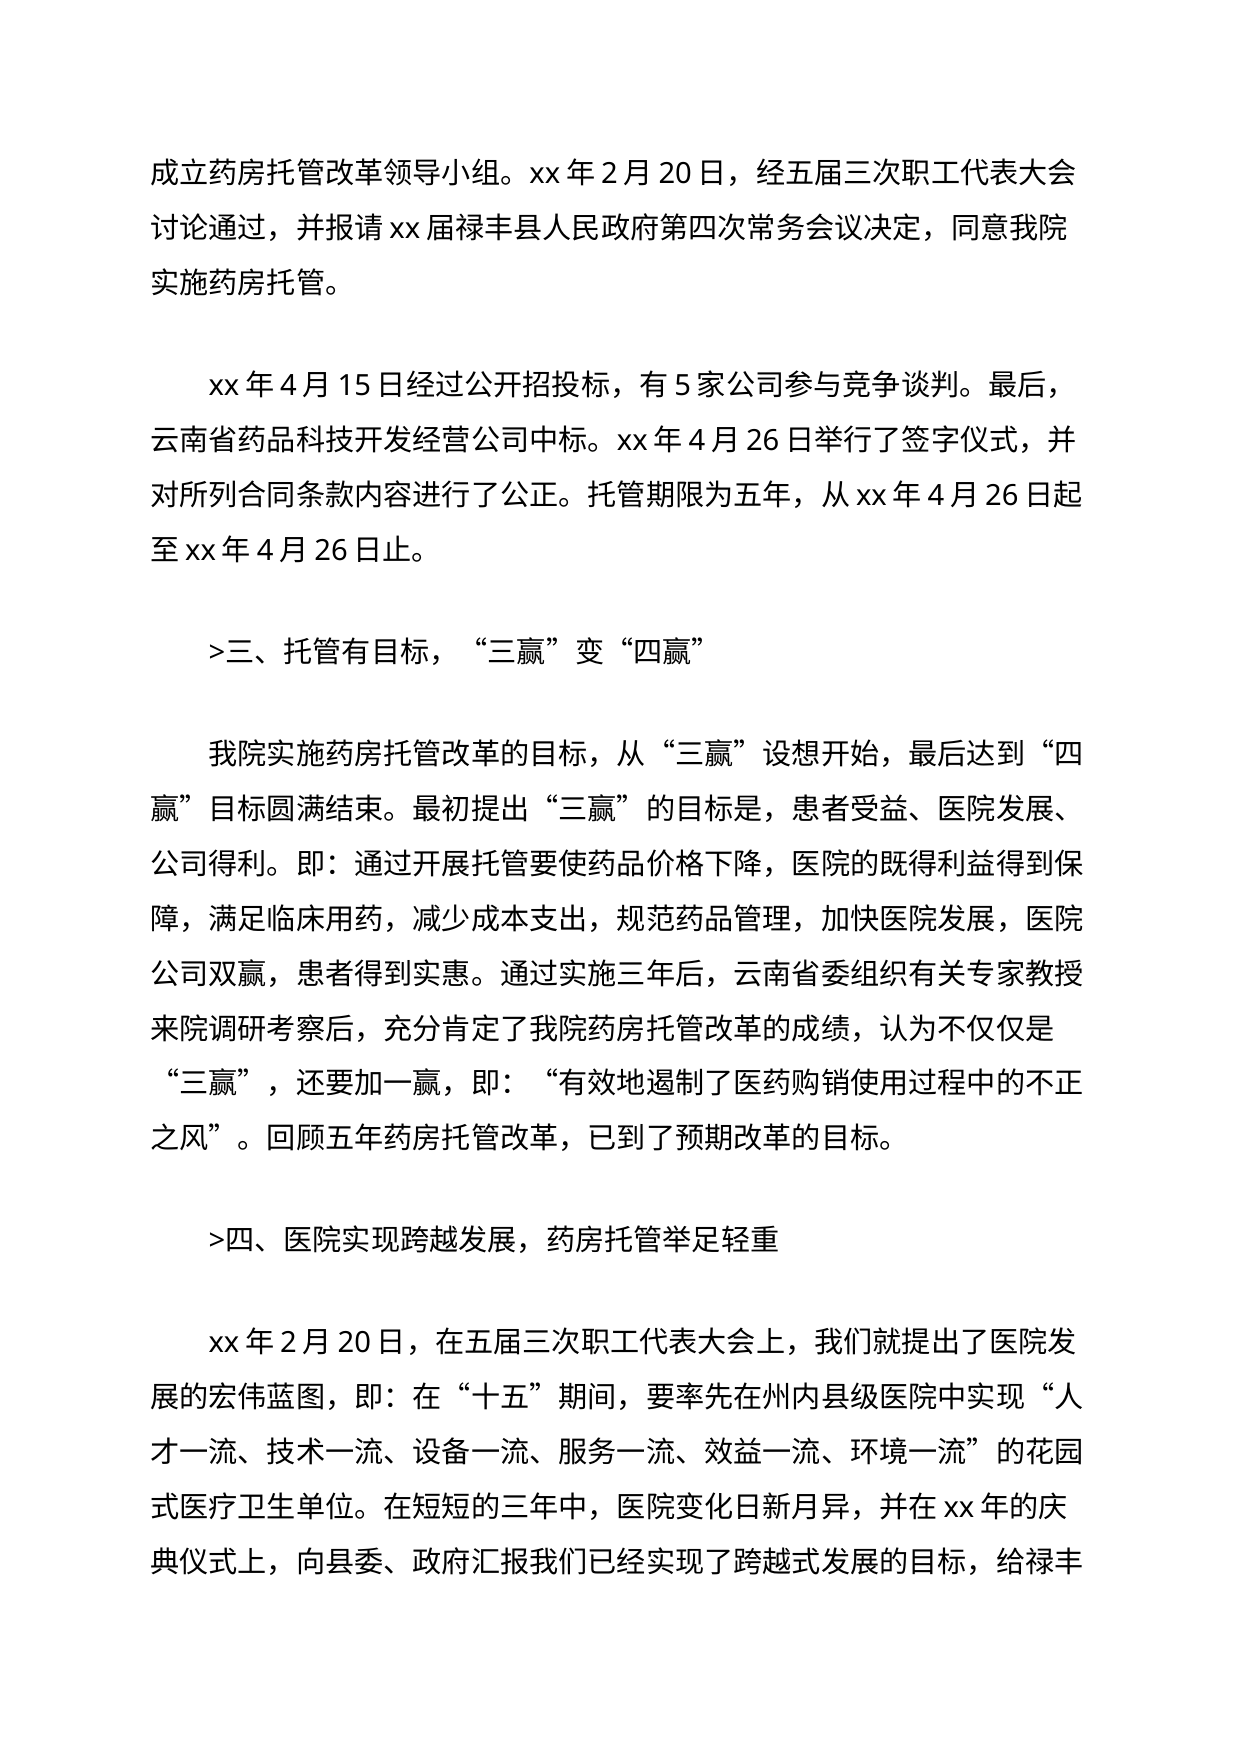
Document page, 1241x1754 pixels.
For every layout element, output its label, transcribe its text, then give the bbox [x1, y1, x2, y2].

text 我院实施药房托管改革的目标，从“三赢”设想开始，最后达到“四赢”目标圆满结束。最初提出“三赢”的目标是，患者受益、医院发展、公司得利。即：通过开展托管要使药品价格下降，医院的既得利益得到保障，满足临床用药，减少成本支出，规范药品管理，加快医院发展，医院公司双赢，患者得到实惠。通过实施三年后，云南省委组织有关专家教授来院调研考察后，充分肯定了我院药房托管改革的成绩，认为不仅仅是“三赢”，还要加一赢，即：“有效地遏制了医药购销使用过程中的不正之风”。回顾五年药房托管改革，已到了预期改革的目标。 [150, 731, 1090, 1157]
text >四、医院实现跨越发展，药房托管举足轻重 [150, 1217, 1090, 1259]
text >三、托管有目标，“三赢”变“四赢” [150, 629, 1090, 671]
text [150, 1319, 1090, 1581]
text xx年4月15日经过公开招投标，有5家公司参与竞争谈判。最后，云南省药品科技开发经营公司中标。xx年4月26日举行了签字仪式，并对所列合同条款内容进行了公正。托管期限为五年，从xx年4月26日起至xx年4月26日止。 [150, 362, 1090, 569]
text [150, 150, 1090, 302]
